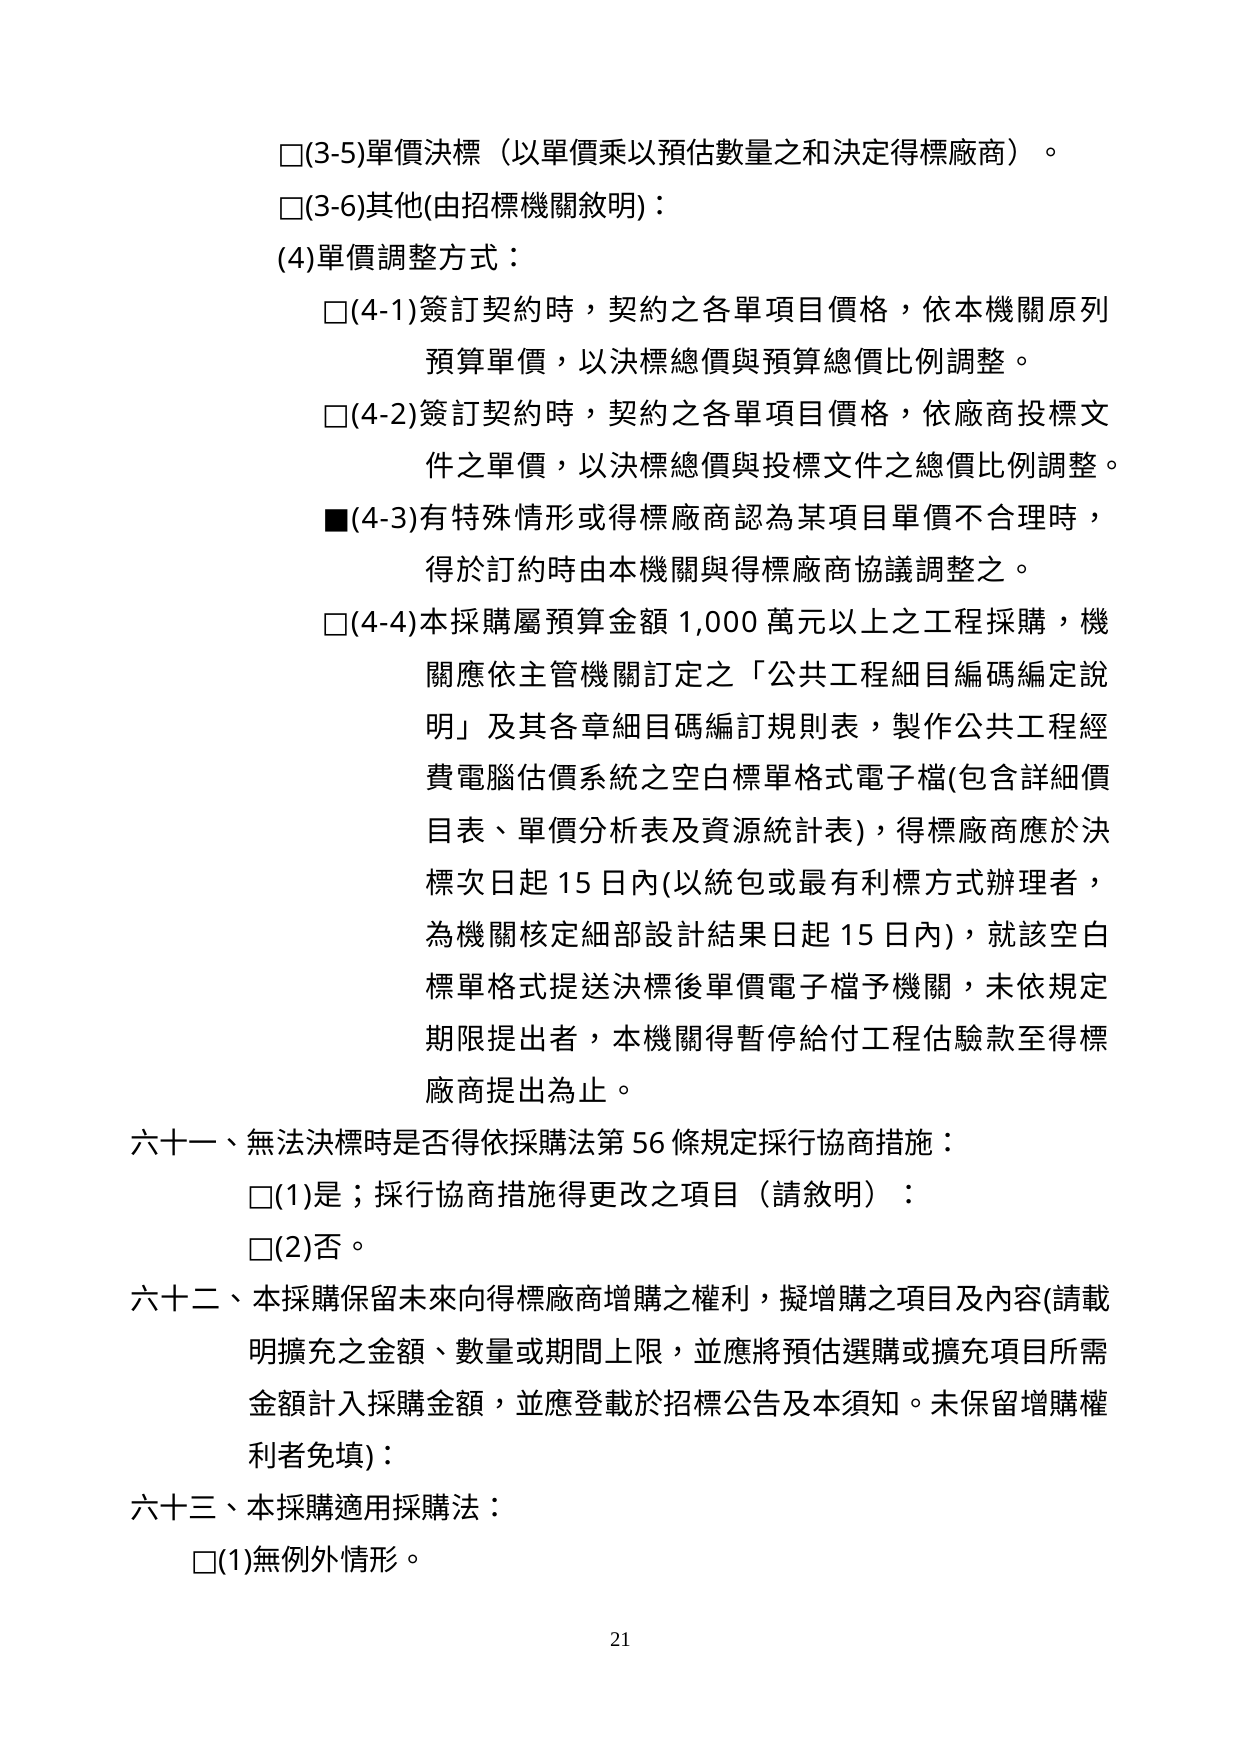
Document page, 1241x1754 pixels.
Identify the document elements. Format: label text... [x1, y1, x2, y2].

text □(3-5)單價決標（以單價乘以預估數量之和決定得標廠商）。 [277, 125, 1110, 177]
list 本採購保留未來向得標廠商增購之權利，擬增購之項目及內容(請載明擴充之金額、數量或期間上限，並應將預估選購或擴充項目所需金額計入採購金額，並應登載於招標公告及本須知。未保留增購權利者免填)： [130, 1271, 1110, 1479]
text □(4-2)簽訂契約時，契約之各單項目價格，依廠商投標文件之單價，以決標總價與投標文件之總價比例調整。 [322, 386, 1110, 490]
list 本採購適用採購法： [130, 1479, 1110, 1532]
text □(4-1)簽訂契約時，契約之各單項目價格，依本機關原列預算單價，以決標總價與預算總價比例調整。 [322, 282, 1110, 386]
text □(4-4)本採購屬預算金額1,000萬元以上之工程採購，機關應依主管機關訂定之「公共工程細目編碼編定說明」及其各章細目碼編訂規則表，製作公共工程經費電腦估價系統之空白標單格式電子檔(包含詳細價目表、單價分析表及資源統計表)，得標廠商應於決標次日起15日內(以統包或最有利標方式辦理者，為機關核定細部設計結果日起15日內)，就該空白標單格式提送決標後單價電子檔予機關，未依規定期限提出者，本機關得暫停給付工程估驗款至得標廠商提出為止。 [322, 594, 1110, 1115]
text □(3-6)其他(由招標機關敘明)： [277, 177, 1110, 229]
text ■(4-3)有特殊情形或得標廠商認為某項目單價不合理時，得於訂約時由本機關與得標廠商協議調整之。 [322, 490, 1110, 594]
text □(2)否。 [247, 1219, 1110, 1271]
list 無法決標時是否得依採購法第56條規定採行協商措施： [130, 1115, 1110, 1167]
text □(1)是；採行協商措施得更改之項目（請敘明）： [247, 1167, 1110, 1219]
text (4)單價調整方式： [277, 229, 1110, 282]
text □(1)無例外情形。 [130, 1532, 1110, 1584]
